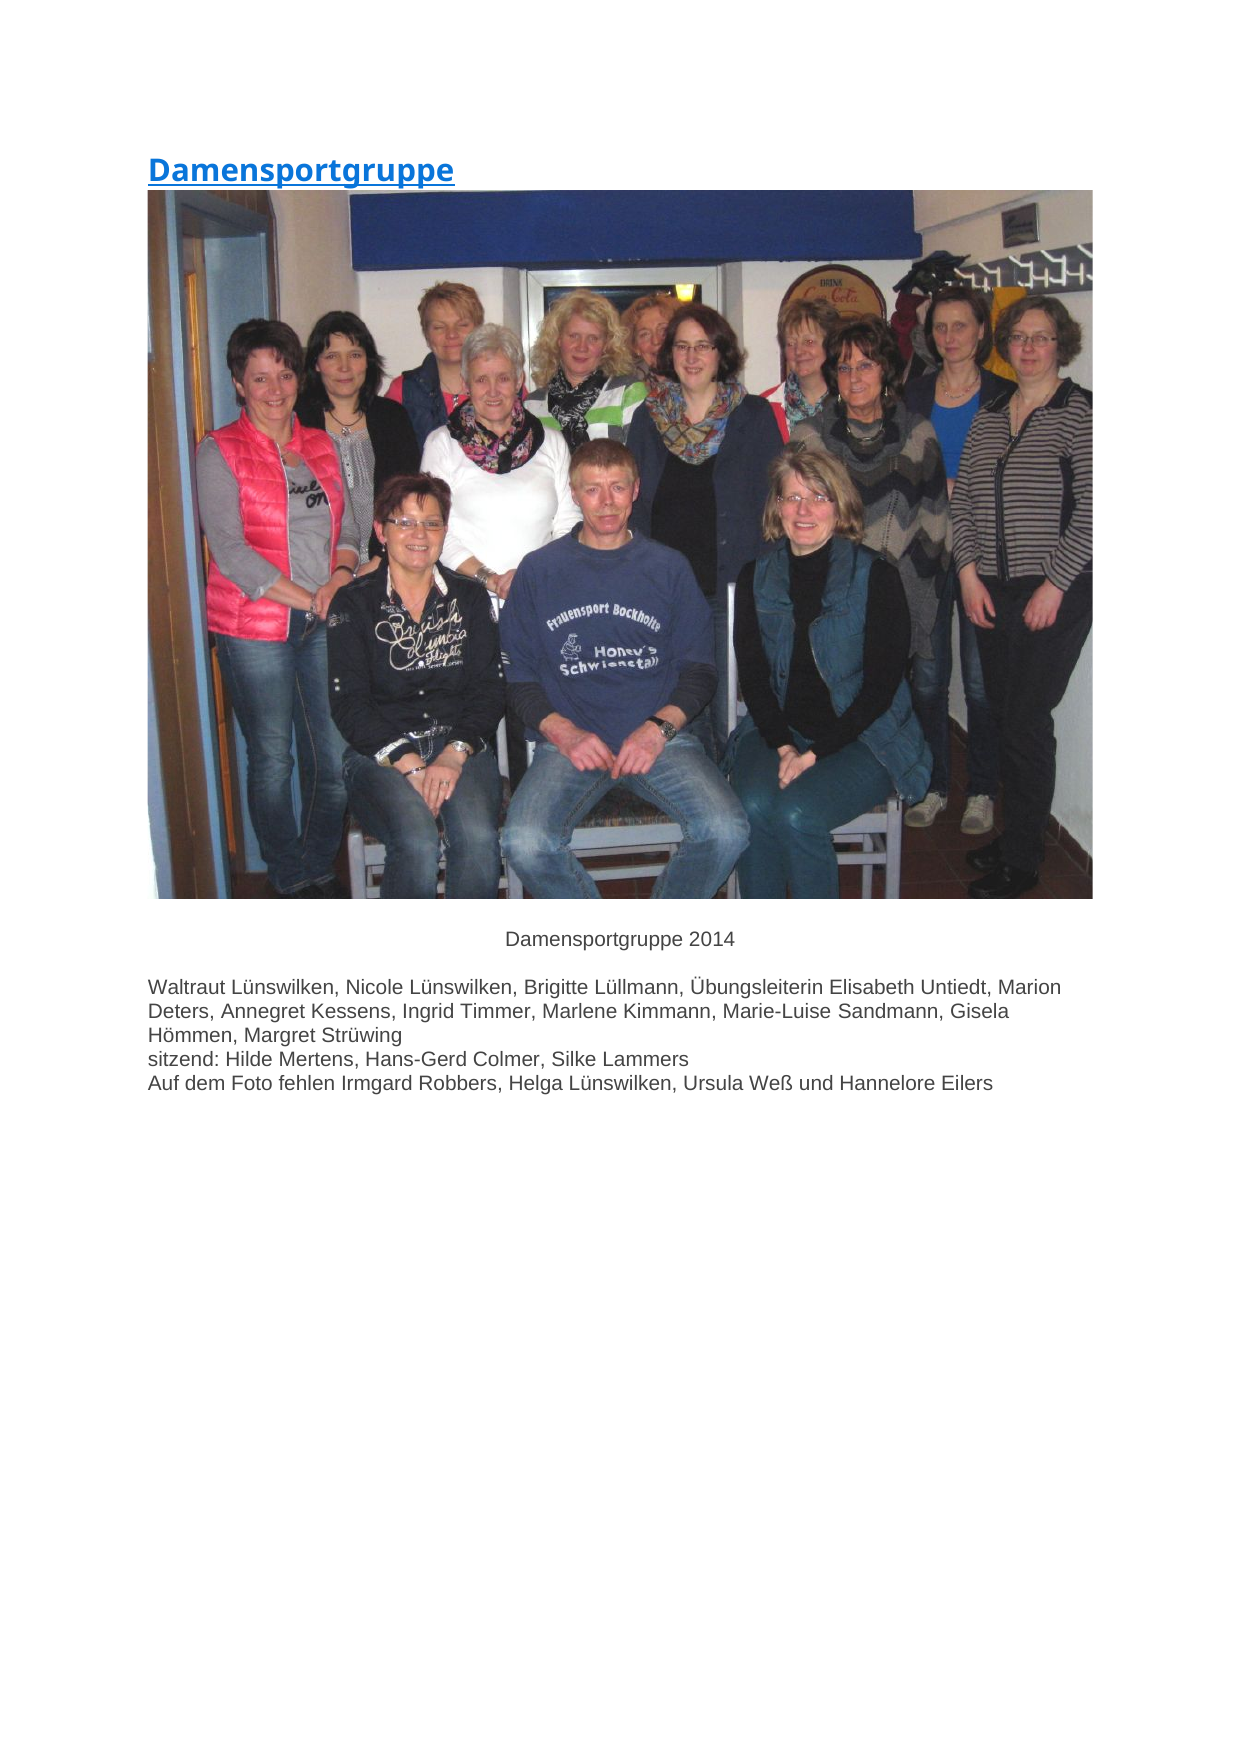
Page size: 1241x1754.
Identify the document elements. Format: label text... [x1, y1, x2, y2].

text Damensportgruppe [148, 148, 1093, 190]
text sitzend: Hilde Mertens, Hans-Gerd Colmer, Silke Lammers [148, 1047, 1093, 1071]
text Waltraut Lünswilken, Nicole Lünswilken, Brigitte Lüllmann, Übungsleiterin Elisabeth Untiedt, Marion Deters, Annegret Kessens, Ingrid Timmer, Marlene Kimmann, Marie-Luise Sandmann, Gisela Hömmen, Margret Strüwing [148, 975, 1093, 1047]
text Damensportgruppe 2014 [148, 927, 1093, 975]
picture [147, 190, 1093, 899]
text Auf dem Foto fehlen Irmgard Robbers, Helga Lünswilken, Ursula Weß und Hannelore Eilers [148, 1071, 1093, 1094]
